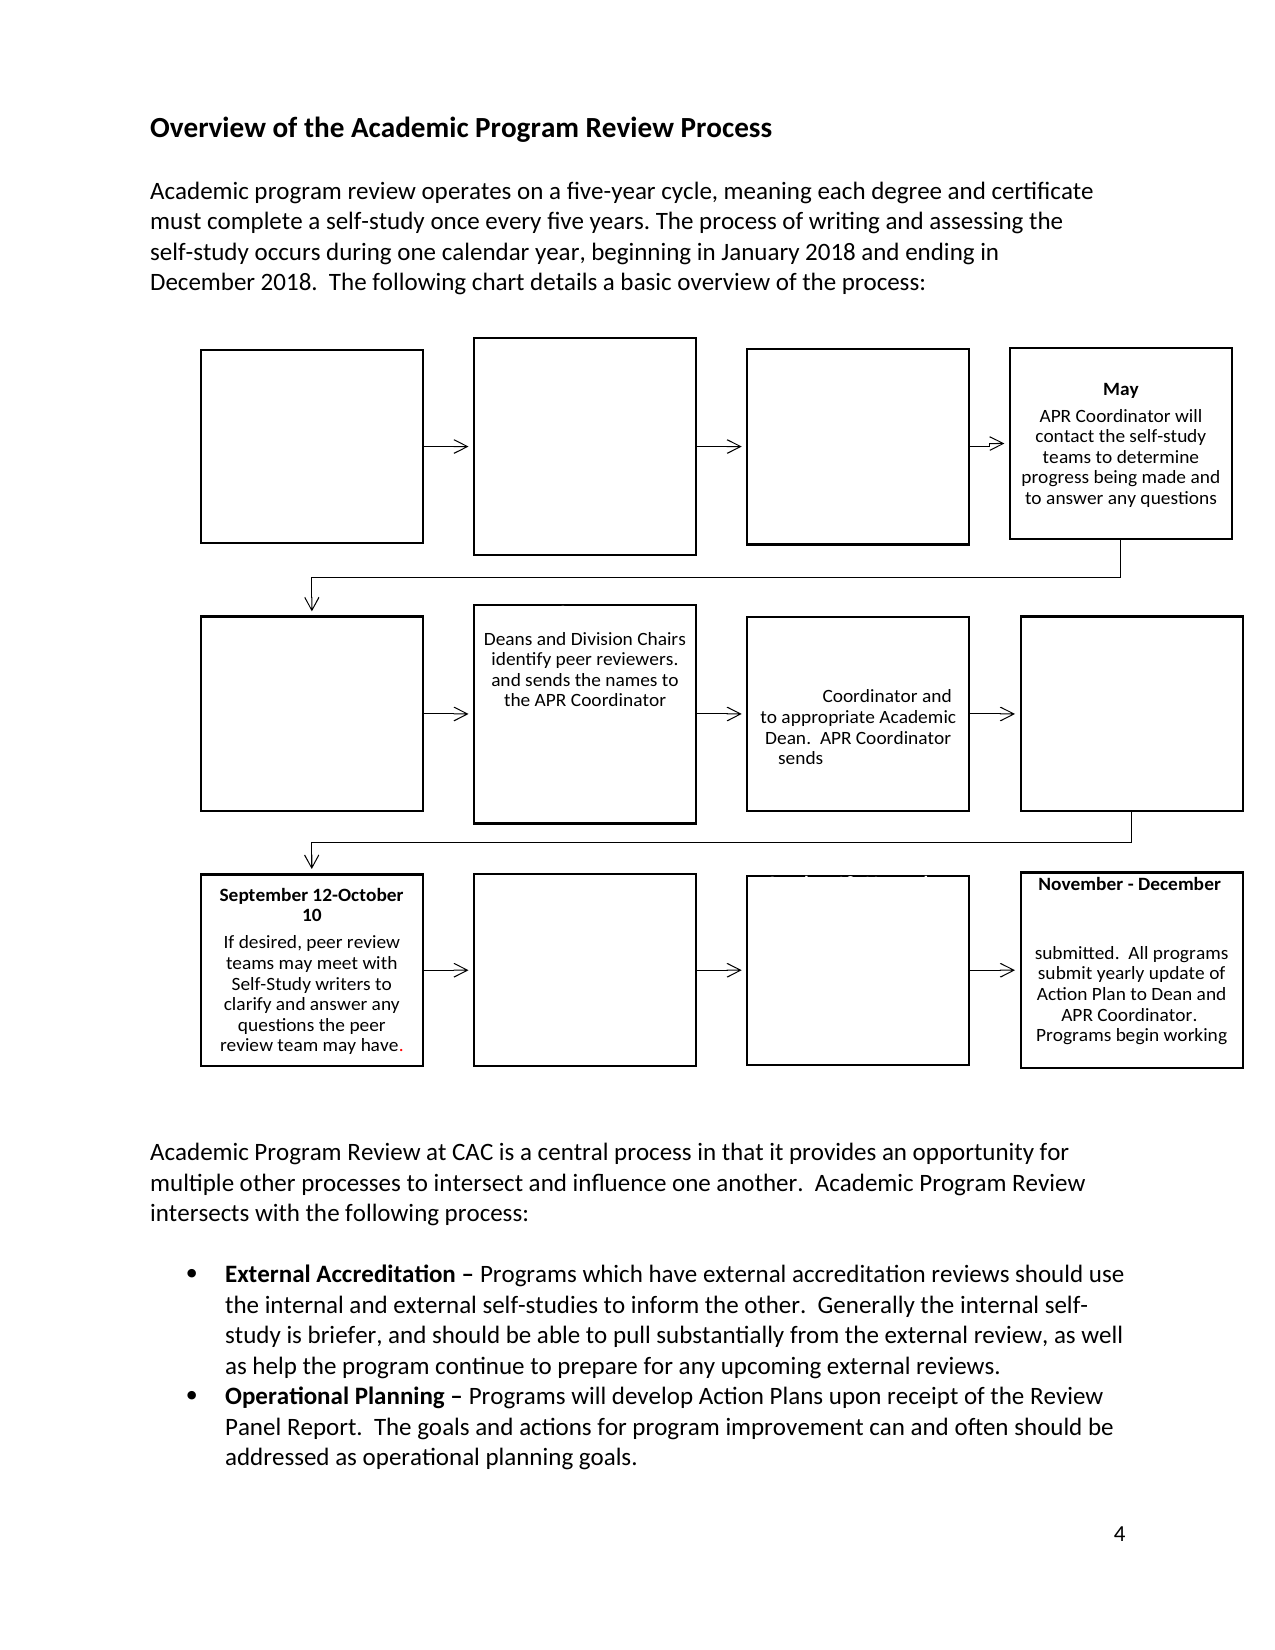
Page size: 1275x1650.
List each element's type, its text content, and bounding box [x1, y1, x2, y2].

list External Accreditation – Programs which have external accreditation reviews should use the internal and external self-studies to inform the other. Generally the internal self-study is briefer, and should be able to pull substantially from the external review, as well as help the program continue to prepare for any upcoming external reviews. [187, 1258, 1125, 1381]
list Overview of the Academic Program Review Process [150, 109, 1106, 144]
text Academic Program Review at CAC is a central process in that it provides an opportunity for multiple other processes to intersect and influence one another. Academic Program Review intersects with the following process: [150, 1136, 1125, 1228]
list Operational Planning – Programs will develop Action Plans upon receipt of the Review Panel Report. The goals and actions for program improvement can and often should be addressed as operational planning goals. [187, 1381, 1125, 1472]
list Academic program review operates on a five-year cycle, meaning each degree and certificate must complete a self-study once every five years. The process of writing and assessing the self-study occurs during one calendar year, beginning in January 2018 and ending in December 2018. The following chart details a basic overview of the process: [150, 175, 1106, 297]
